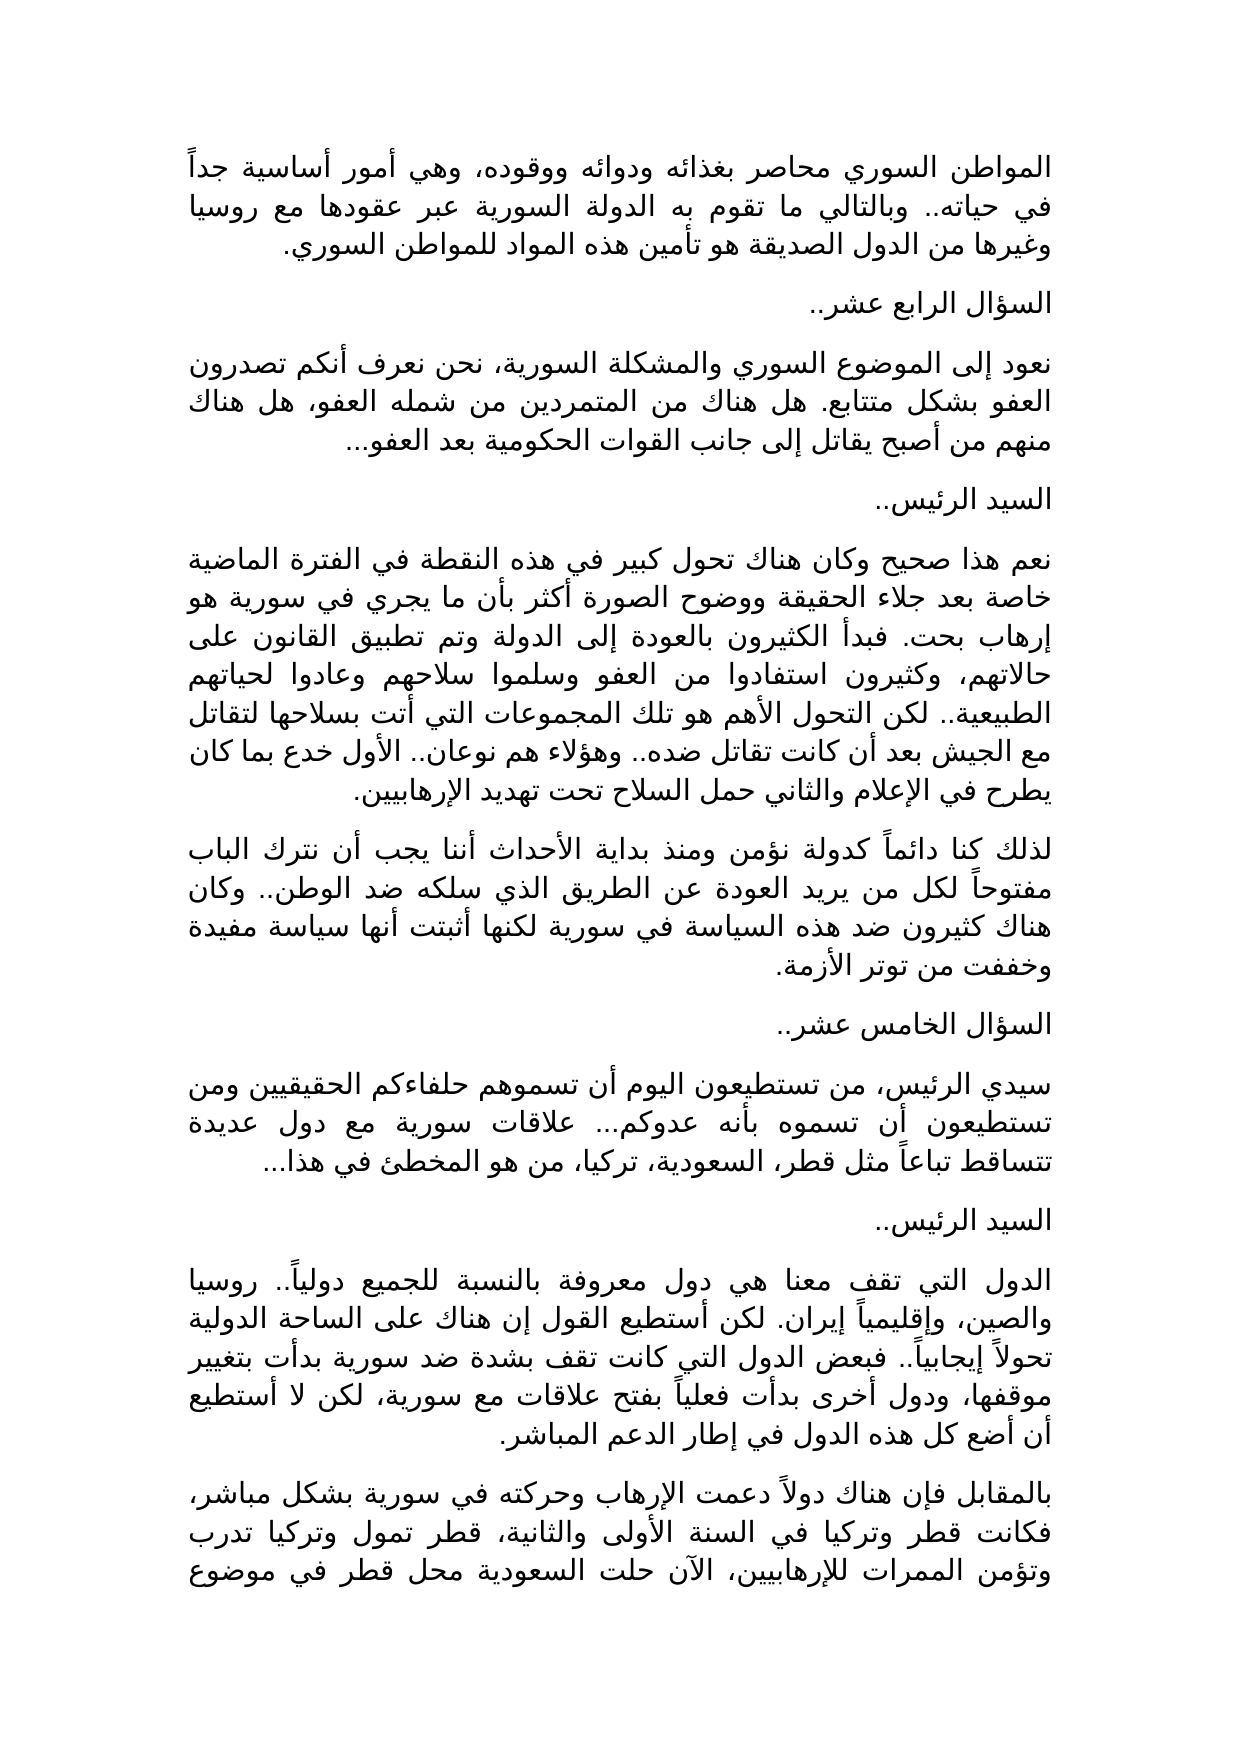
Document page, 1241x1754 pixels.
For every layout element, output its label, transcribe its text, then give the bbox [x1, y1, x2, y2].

text السيد الرئيس.. [187, 482, 1053, 516]
text السيد الرئيس.. [187, 1203, 1053, 1237]
text نعود إلى الموضوع السوري والمشكلة السورية، نحن نعرف أنكم تصدرون العفو بشكل متتابع. هل هناك من المتمردين من شمله العفو، هل هناك منهم من أصبح يقاتل إلى جانب القوات الحكومية بعد العفو... [187, 346, 1053, 456]
text السؤال الخامس عشر.. [187, 1007, 1053, 1041]
text لذلك كنا دائماً كدولة نؤمن ومنذ بداية الأحداث أننا يجب أن نترك الباب مفتوحاً لكل من يريد العودة عن الطريق الذي سلكه ضد الوطن.. وكان هناك كثيرون ضد هذه السياسة في سورية لكنها أثبتت أنها سياسة مفيدة وخففت من توتر الأزمة. [187, 832, 1053, 981]
text نعم هذا صحيح وكان هناك تحول كبير في هذه النقطة في الفترة الماضية خاصة بعد جلاء الحقيقة ووضوح الصورة أكثر بأن ما يجري في سورية هو إرهاب بحت. فبدأ الكثيرون بالعودة إلى الدولة وتم تطبيق القانون على حالاتهم، وكثيرون استفادوا من العفو وسلموا سلاحهم وعادوا لحياتهم الطبيعية.. لكن التحول الأهم هو تلك المجموعات التي أتت بسلاحها لتقاتل مع الجيش بعد أن كانت تقاتل ضده.. وهؤلاء هم نوعان.. الأول خدع بما كان يطرح في الإعلام والثاني حمل السلاح تحت تهديد الإرهابيين. [187, 542, 1053, 806]
text المواطن السوري محاصر بغذائه ودوائه ووقوده، وهي أمور أساسية جداً في حياته.. وبالتالي ما تقوم به الدولة السورية عبر عقودها مع روسيا وغيرها من الدول الصديقة هو تأمين هذه المواد للمواطن السوري. [187, 150, 1053, 261]
text الدول التي تقف معنا هي دول معروفة بالنسبة للجميع دولياً.. روسيا والصين، وإقليمياً إيران. لكن أستطيع القول إن هناك على الساحة الدولية تحولاً إيجابياً.. فبعض الدول التي كانت تقف بشدة ضد سورية بدأت بتغيير موقفها، ودول أخرى بدأت فعلياً بفتح علاقات مع سورية، لكن لا أستطيع أن أضع كل هذه الدول في إطار الدعم المباشر. [187, 1262, 1053, 1450]
text سيدي الرئيس، من تستطيعون اليوم أن تسموهم حلفاءكم الحقيقيين ومن تستطيعون أن تسموه بأنه عدوكم... علاقات سورية مع دول عديدة تتساقط تباعاً مثل قطر، السعودية، تركيا، من هو المخطئ في هذا... [187, 1067, 1053, 1177]
text السؤال الرابع عشر.. [187, 286, 1053, 320]
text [187, 1476, 1053, 1587]
